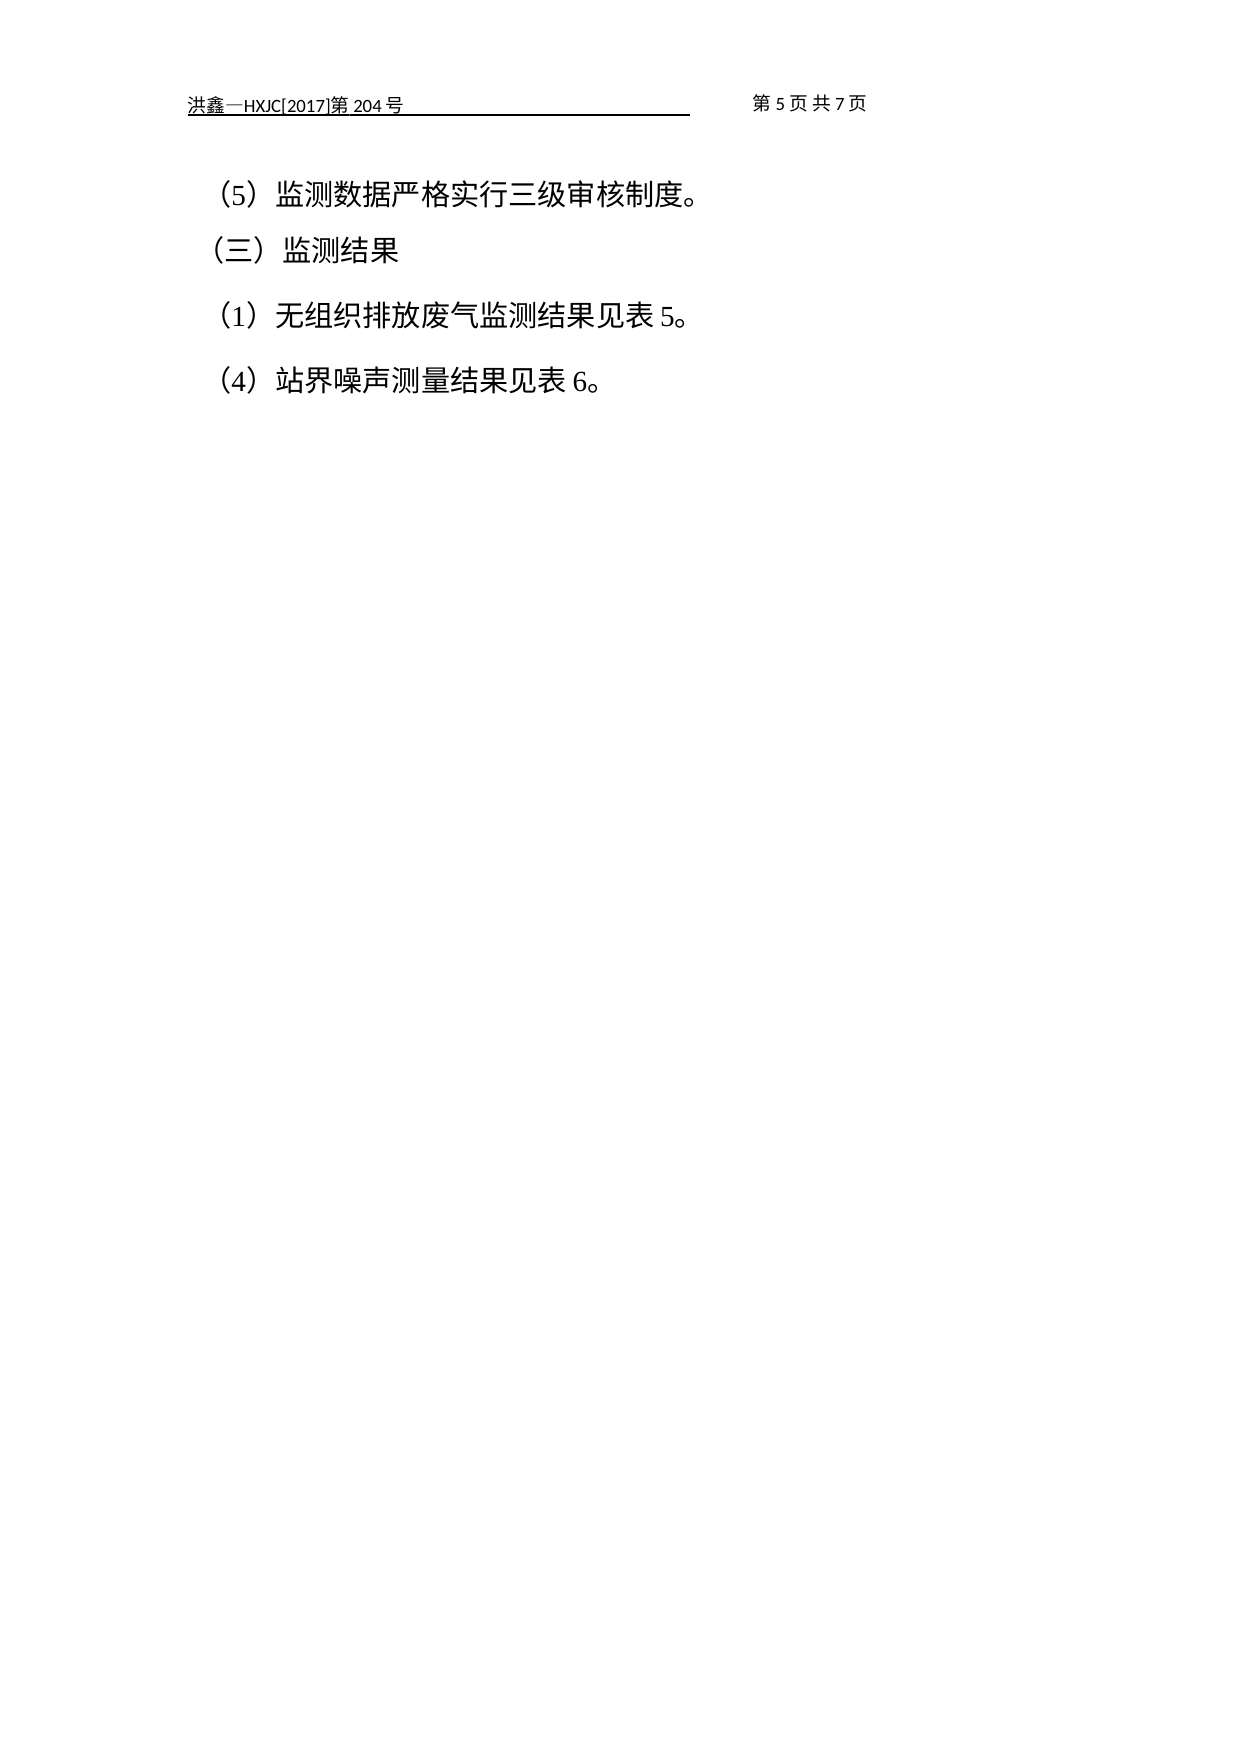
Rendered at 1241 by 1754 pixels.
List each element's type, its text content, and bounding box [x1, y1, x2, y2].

text （1）无组织排放废气监测结果见表5。 [187, 281, 1053, 346]
text （4）站界噪声测量结果见表6。 [187, 346, 1053, 411]
list （三）监测结果 [187, 216, 1053, 281]
text （5）监测数据严格实行三级审核制度。 [187, 162, 1053, 216]
